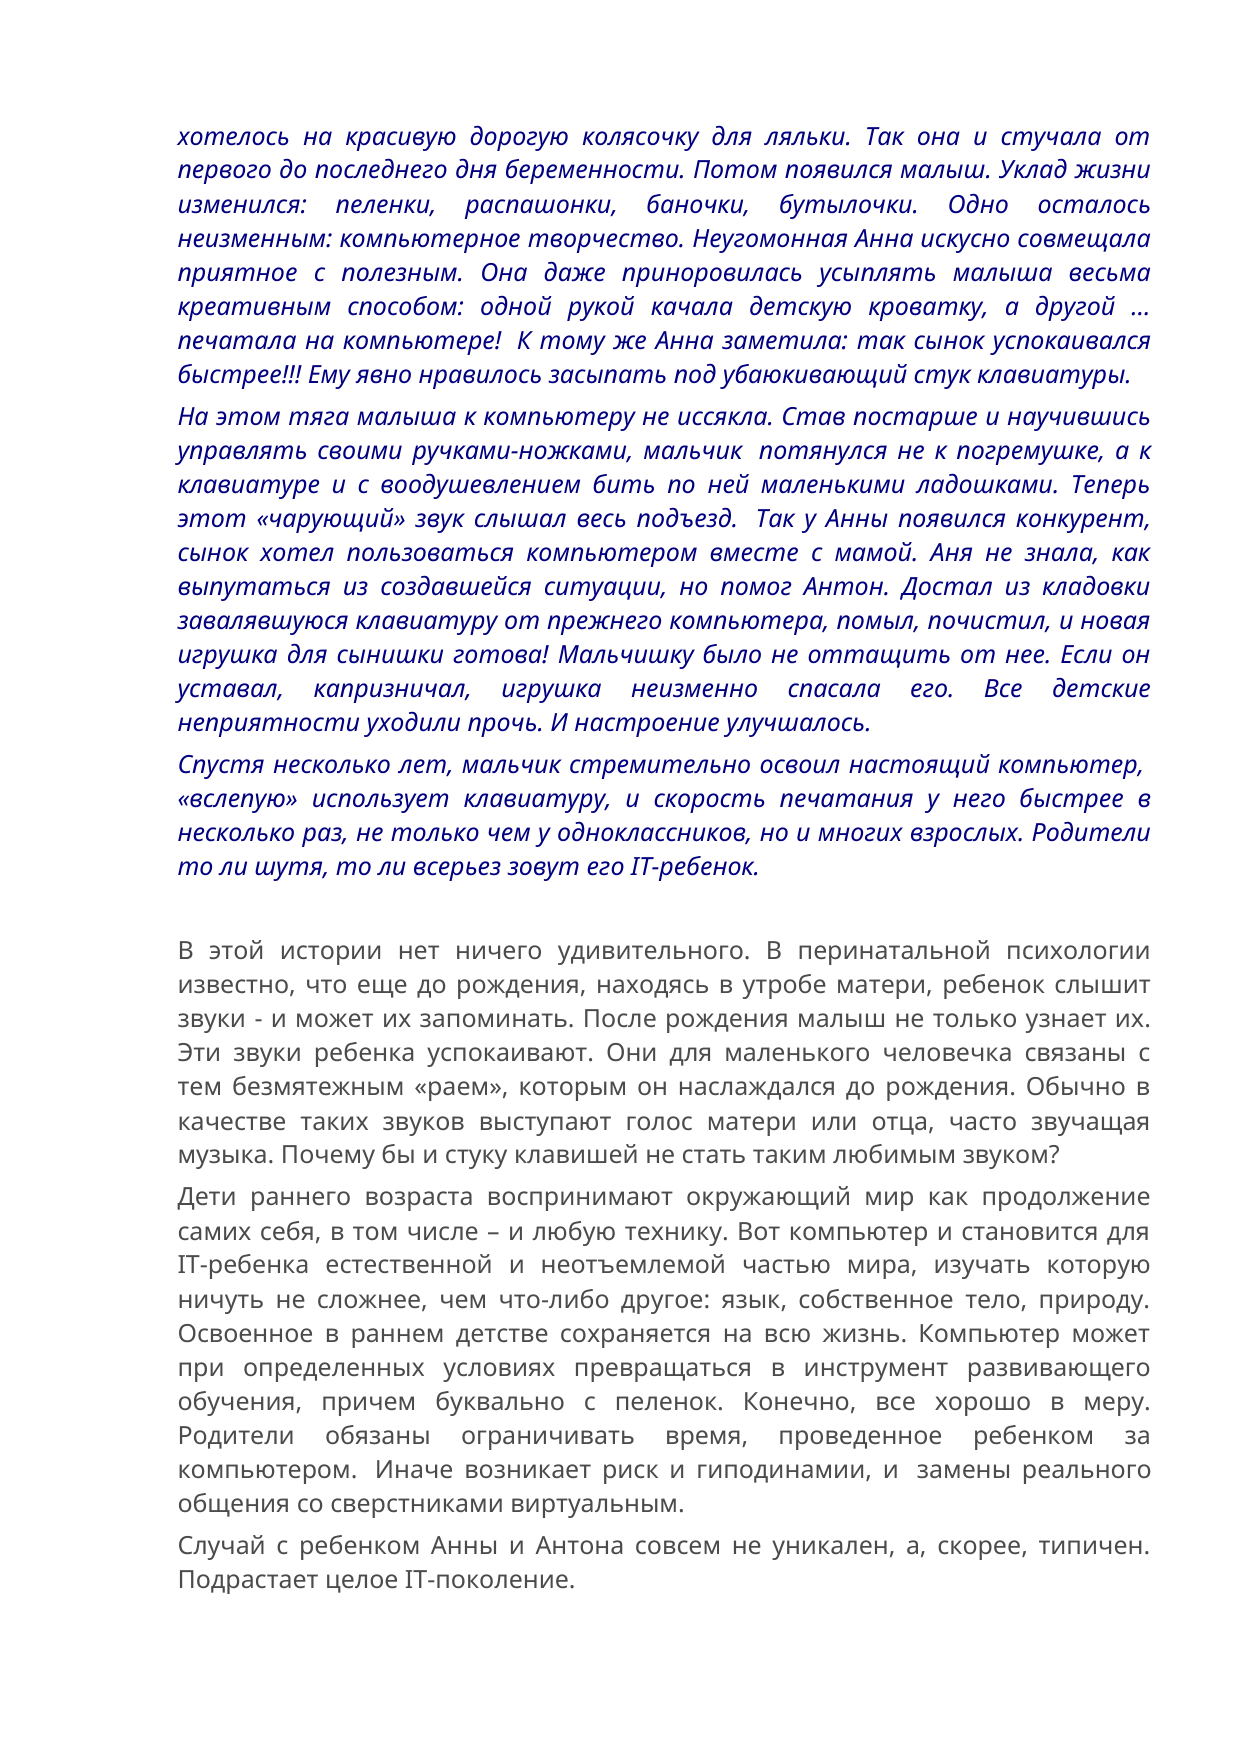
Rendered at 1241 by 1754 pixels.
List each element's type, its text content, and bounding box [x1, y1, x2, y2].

text В этой истории нет ничего удивительного. В перинатальной психологии известно, что еще до рождения, находясь в утробе матери, ребенок слышит звуки - и может их запоминать. После рождения малыш не только узнает их. Эти звуки ребенка успокаивают. Они для маленького человечка связаны с тем безмятежным «раем», которым он наслаждался до рождения. Обычно в качестве таких звуков выступают голос матери или отца, часто звучащая музыка. Почему бы и стуку клавишей не стать таким любимым звуком? [177, 933, 1152, 1171]
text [177, 118, 1152, 391]
text Спустя несколько лет, мальчик стремительно освоил настоящий компьютер, «вслепую» использует клавиатуру, и скорость печатания у него быстрее в несколько раз, не только чем у одноклассников, но и многих взрослых. Родители то ли шутя, то ли всерьез зовут его IT-ребенок. [177, 747, 1152, 883]
text Дети раннего возраста воспринимают окружающий мир как продолжение самих себя, в том числе – и любую технику. Вот компьютер и становится для IT-ребенка естественной и неотъемлемой частью мира, изучать которую ничуть не сложнее, чем что-либо другое: язык, собственное тело, природу. Освоенное в раннем детстве сохраняется на всю жизнь. Компьютер может при определенных условиях превращаться в инструмент развивающего обучения, причем буквально с пеленок. Конечно, все хорошо в меру. Родители обязаны ограничивать время, проведенное ребенком за компьютером. Иначе возникает риск и гиподинамии, и замены реального общения со сверстниками виртуальным. [177, 1179, 1152, 1520]
text Случай с ребенком Анны и Антона совсем не уникален, а, скорее, типичен. Подрастает целое IT-поколение. [177, 1527, 1152, 1596]
text На этом тяга малыша к компьютеру не иссякла. Став постарше и научившись управлять своими ручками-ножками, мальчик потянулся не к погремушке, а к клавиатуре и с воодушевлением бить по ней маленькими ладошками. Теперь этот «чарующий» звук слышал весь подъезд. Так у Анны появился конкурент, сынок хотел пользоваться компьютером вместе с мамой. Аня не знала, как выпутаться из создавшейся ситуации, но помог Антон. Достал из кладовки завалявшуюся клавиатуру от прежнего компьютера, помыл, почистил, и новая игрушка для сынишки готова! Мальчишку было не оттащить от нее. Если он уставал, капризничал, игрушка неизменно спасала его. Все детские неприятности уходили прочь. И настроение улучшалось. [177, 398, 1152, 739]
